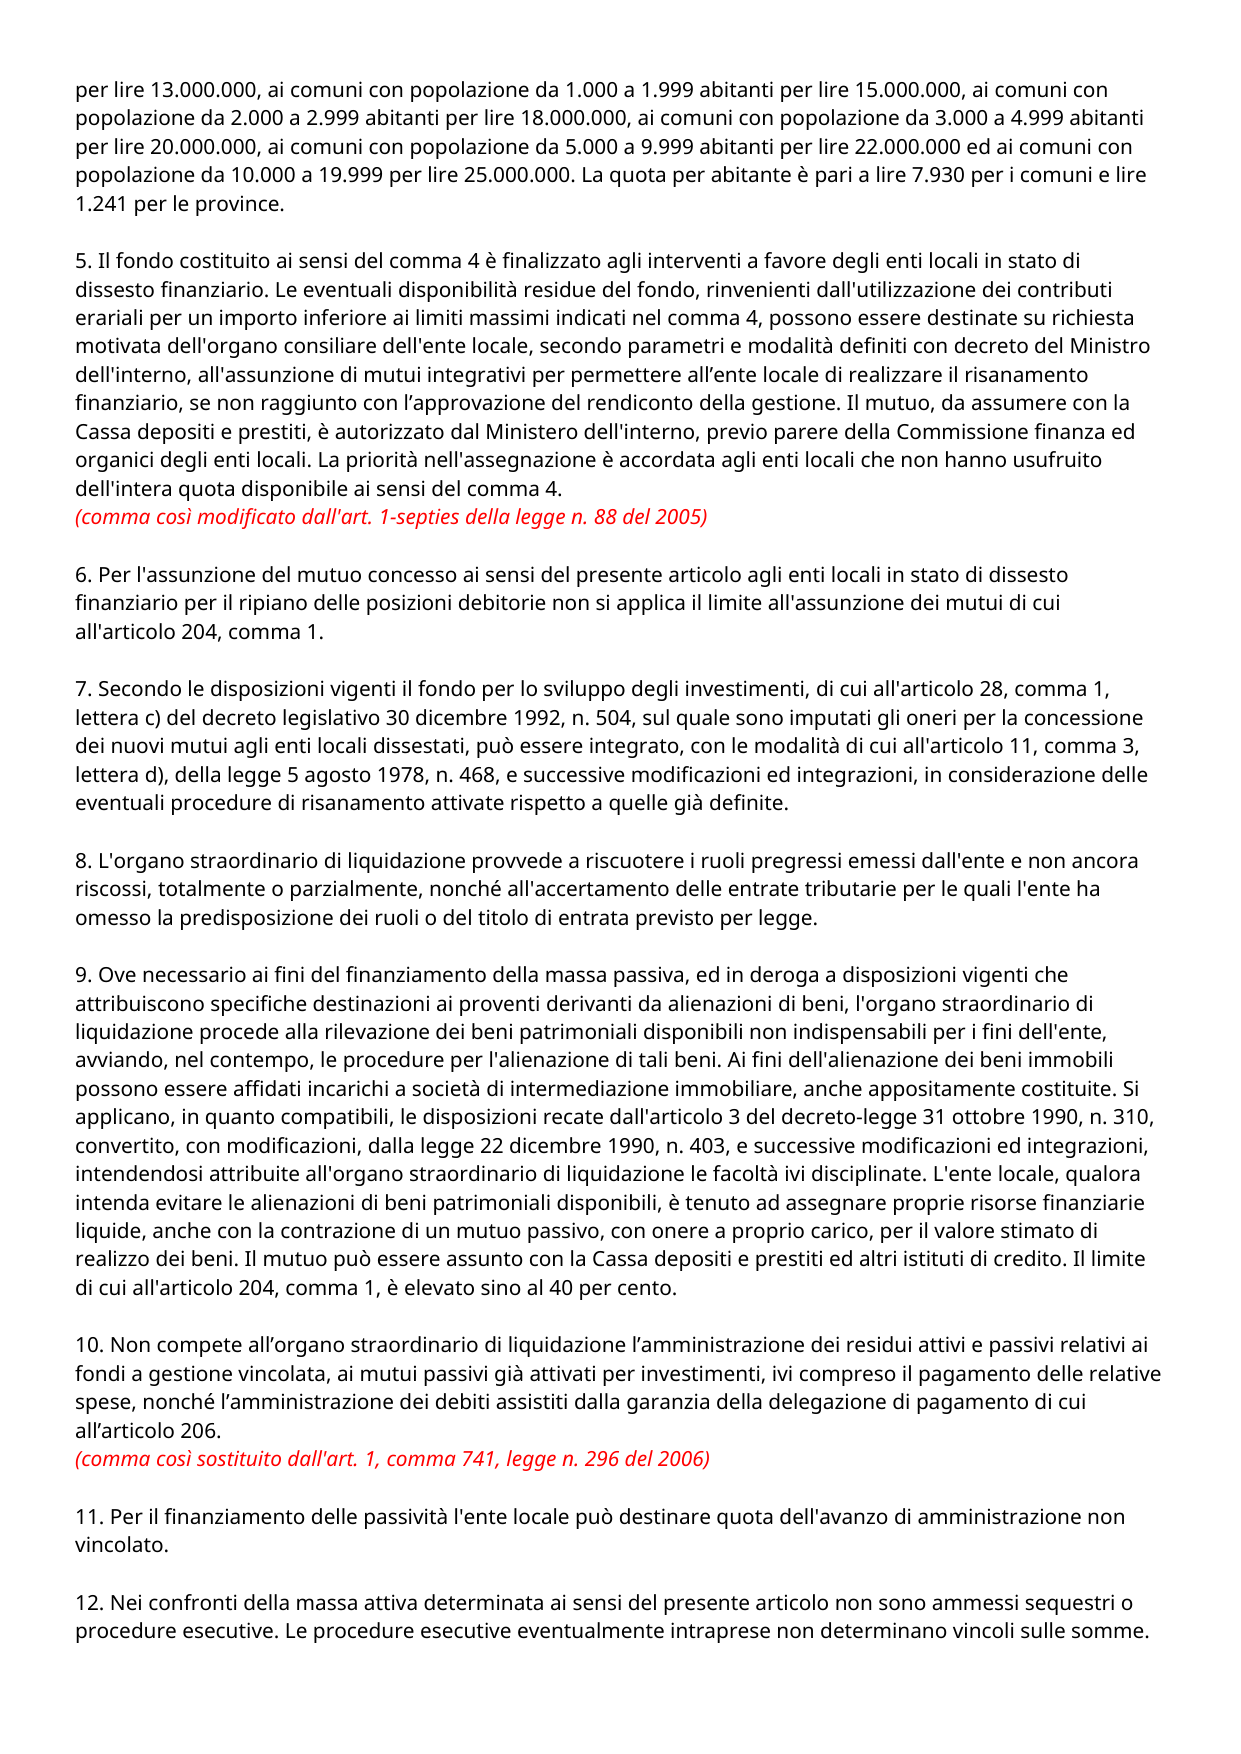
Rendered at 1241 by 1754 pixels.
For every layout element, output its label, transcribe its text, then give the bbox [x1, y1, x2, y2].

text 5. Il fondo costituito ai sensi del comma 4 è finalizzato agli interventi a favore degli enti locali in stato di dissesto finanziario. Le eventuali disponibilità residue del fondo, rinvenienti dall'utilizzazione dei contributi erariali per un importo inferiore ai limiti massimi indicati nel comma 4, possono essere destinate su richiesta motivata dell'organo consiliare dell'ente locale, secondo parametri e modalità definiti con decreto del Ministro dell'interno, all'assunzione di mutui integrativi per permettere all’ente locale di realizzare il risanamento finanziario, se non raggiunto con l’approvazione del rendiconto della gestione. Il mutuo, da assumere con la Cassa depositi e prestiti, è autorizzato dal Ministero dell'interno, previo parere della Commissione finanza ed organici degli enti locali. La priorità nell'assegnazione è accordata agli enti locali che non hanno usufruito dell'intera quota disponibile ai sensi del comma 4. (comma così modificato dall'art. 1-septies della legge n. 88 del 2005) [75, 246, 1165, 531]
text 9. Ove necessario ai fini del finanziamento della massa passiva, ed in deroga a disposizioni vigenti che attribuiscono specifiche destinazioni ai proventi derivanti da alienazioni di beni, l'organo straordinario di liquidazione procede alla rilevazione dei beni patrimoniali disponibili non indispensabili per i fini dell'ente, avviando, nel contempo, le procedure per l'alienazione di tali beni. Ai fini dell'alienazione dei beni immobili possono essere affidati incarichi a società di intermediazione immobiliare, anche appositamente costituite. Si applicano, in quanto compatibili, le disposizioni recate dall'articolo 3 del decreto-legge 31 ottobre 1990, n. 310, convertito, con modificazioni, dalla legge 22 dicembre 1990, n. 403, e successive modificazioni ed integrazioni, intendendosi attribuite all'organo straordinario di liquidazione le facoltà ivi disciplinate. L'ente locale, qualora intenda evitare le alienazioni di beni patrimoniali disponibili, è tenuto ad assegnare proprie risorse finanziarie liquide, anche con la contrazione di un mutuo passivo, con onere a proprio carico, per il valore stimato di realizzo dei beni. Il mutuo può essere assunto con la Cassa depositi e prestiti ed altri istituti di credito. Il limite di cui all'articolo 204, comma 1, è elevato sino al 40 per cento. [75, 960, 1165, 1301]
text 8. L'organo straordinario di liquidazione provvede a riscuotere i ruoli pregressi emessi dall'ente e non ancora riscossi, totalmente o parzialmente, nonché all'accertamento delle entrate tributarie per le quali l'ente ha omesso la predisposizione dei ruoli o del titolo di entrata previsto per legge. [75, 846, 1165, 931]
text 11. Per il finanziamento delle passività l'ente locale può destinare quota dell'avanzo di amministrazione non vincolato. [75, 1502, 1165, 1559]
text 6. Per l'assunzione del mutuo concesso ai sensi del presente articolo agli enti locali in stato di dissesto finanziario per il ripiano delle posizioni debitorie non si applica il limite all'assunzione dei mutui di cui all'articolo 204, comma 1. [75, 560, 1165, 645]
text 12. Nei confronti della massa attiva determinata ai sensi del presente articolo non sono ammessi sequestri o procedure esecutive. Le procedure esecutive eventualmente intraprese non determinano vincoli sulle somme. [75, 1588, 1165, 1645]
text 7. Secondo le disposizioni vigenti il fondo per lo sviluppo degli investimenti, di cui all'articolo 28, comma 1, lettera c) del decreto legislativo 30 dicembre 1992, n. 504, sul quale sono imputati gli oneri per la concessione dei nuovi mutui agli enti locali dissestati, può essere integrato, con le modalità di cui all'articolo 11, comma 3, lettera d), della legge 5 agosto 1978, n. 468, e successive modificazioni ed integrazioni, in considerazione delle eventuali procedure di risanamento attivate rispetto a quelle già definite. [75, 674, 1165, 817]
text 10. Non compete all’organo straordinario di liquidazione l’amministrazione dei residui attivi e passivi relativi ai fondi a gestione vincolata, ai mutui passivi già attivati per investimenti, ivi compreso il pagamento delle relative spese, nonché l’amministrazione dei debiti assistiti dalla garanzia della delegazione di pagamento di cui all’articolo 206. (comma così sostituito dall'art. 1, comma 741, legge n. 296 del 2006) [75, 1331, 1165, 1473]
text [75, 75, 1165, 217]
